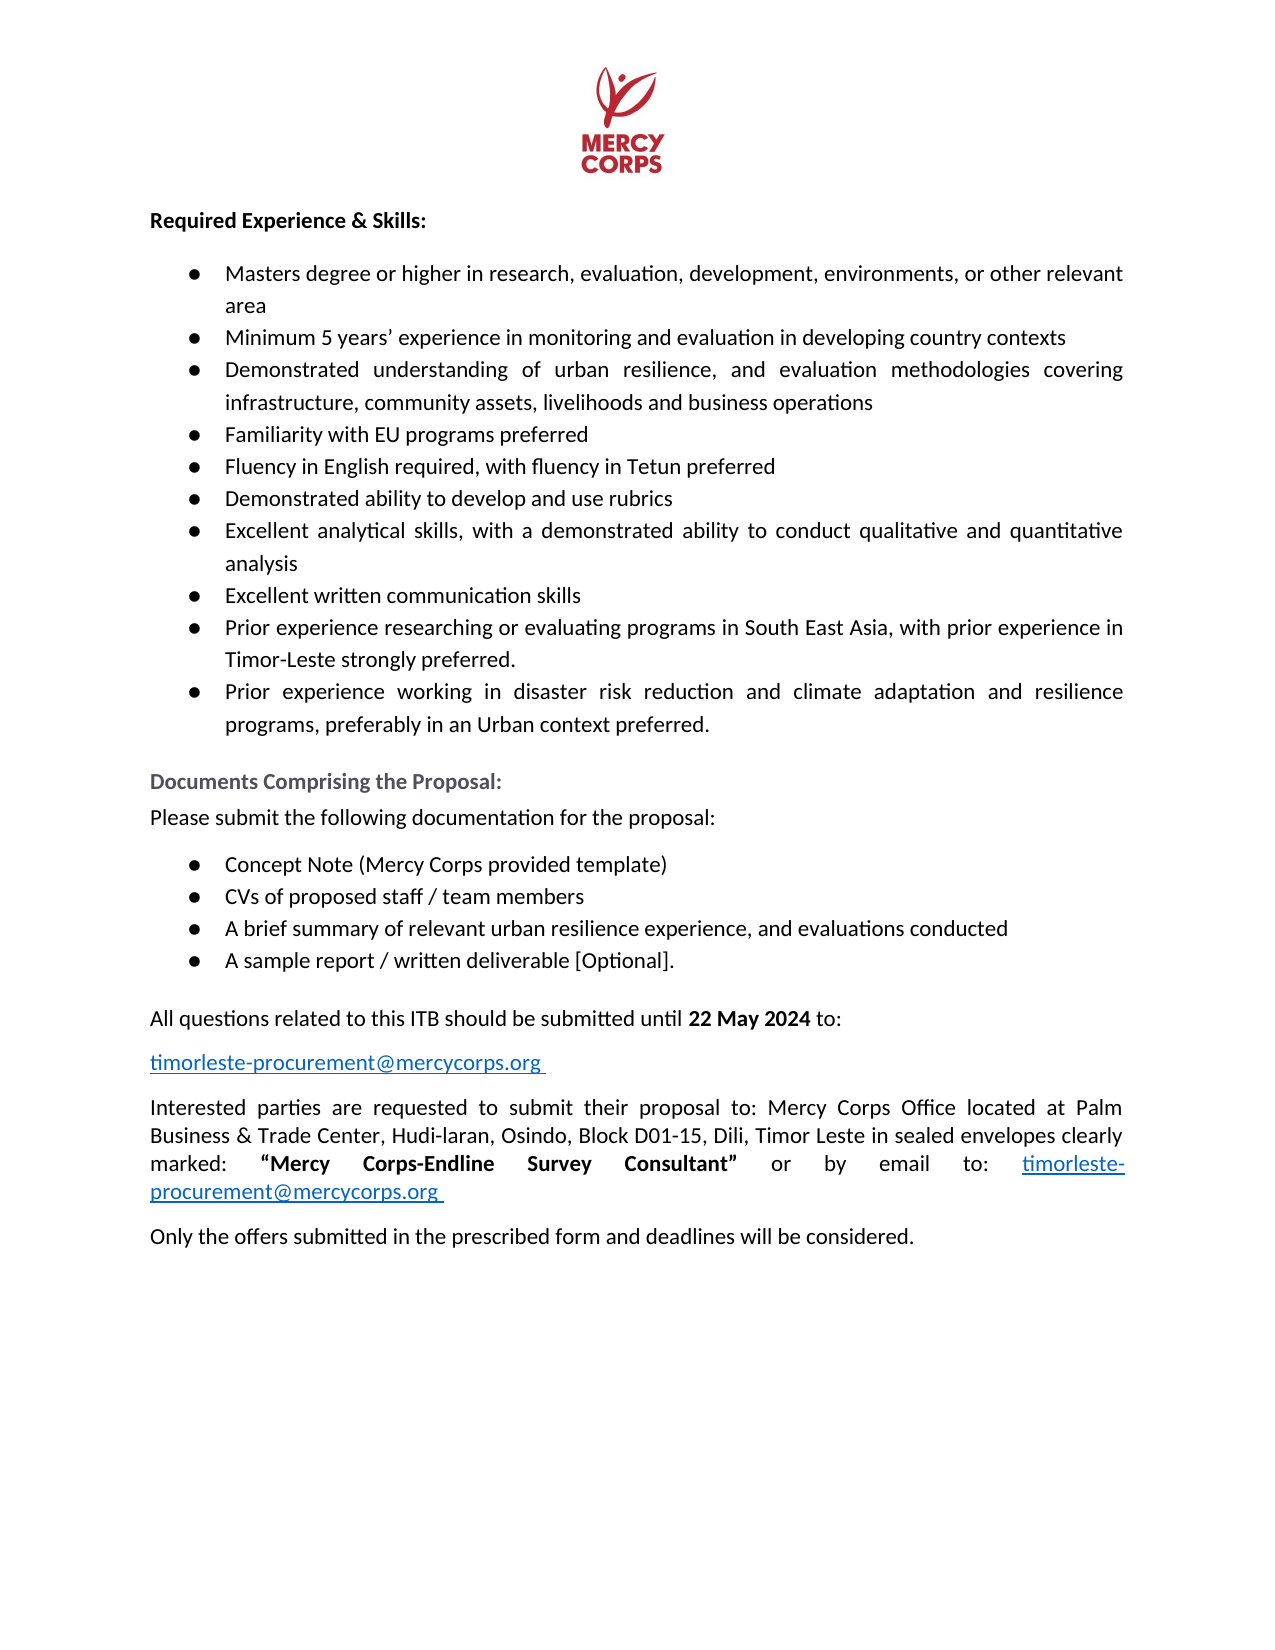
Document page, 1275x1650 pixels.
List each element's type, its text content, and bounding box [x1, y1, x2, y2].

list Minimum 5 years’ experience in monitoring and evaluation in developing country contexts [187, 323, 1125, 351]
list Concept Note (Mercy Corps provided template) [187, 850, 1125, 878]
list CVs of proposed staff / team members [187, 882, 1125, 910]
list Excellent written communication skills [187, 581, 1125, 609]
list Masters degree or higher in research, evaluation, development, environments, or other relevant area [187, 259, 1125, 319]
list Demonstrated ability to develop and use rubrics [187, 484, 1125, 512]
picture [573, 59, 668, 180]
subtitle Documents Comprising the Proposal: [150, 767, 1125, 795]
text All questions related to this ITB should be submitted until 22 May 2024 to: [150, 1004, 1125, 1032]
list A sample report / written deliverable [Optional]. [187, 947, 1125, 975]
list Excellent analytical skills, with a demonstrated ability to conduct qualitative and quantitative analysis [187, 517, 1125, 577]
list Familiarity with EU programs preferred [187, 420, 1125, 448]
list A brief summary of relevant urban resilience experience, and evaluations conducted [187, 914, 1125, 942]
text timorleste-procurement@mercycorps.org [150, 1048, 1125, 1077]
list Prior experience working in disaster risk reduction and climate adaptation and resilience programs, preferably in an Urban context preferred. [187, 677, 1125, 738]
text Interested parties are requested to submit their proposal to: Mercy Corps Office located at Palm Business & Trade Center, Hudi-laran, Osindo, Block D01-15, Dili, Timor Leste in sealed envelopes clearly marked: “Mercy Corps-Endline Survey Consultant” or by email to: timorleste-procurement@mercycorps.org [150, 1093, 1125, 1205]
list Prior experience researching or evaluating programs in South East Asia, with prior experience in Timor-Leste strongly preferred. [187, 613, 1125, 673]
list Demonstrated understanding of urban resilience, and evaluation methodologies covering infrastructure, community assets, livelihoods and business operations [187, 356, 1125, 416]
text Please submit the following documentation for the proposal: [150, 803, 1125, 831]
text Required Experience & Skills: [150, 206, 1125, 234]
list Fluency in English required, with fluency in Tetun preferred [187, 452, 1125, 480]
text Only the offers submitted in the prescribed form and deadlines will be considered. [150, 1222, 1125, 1250]
